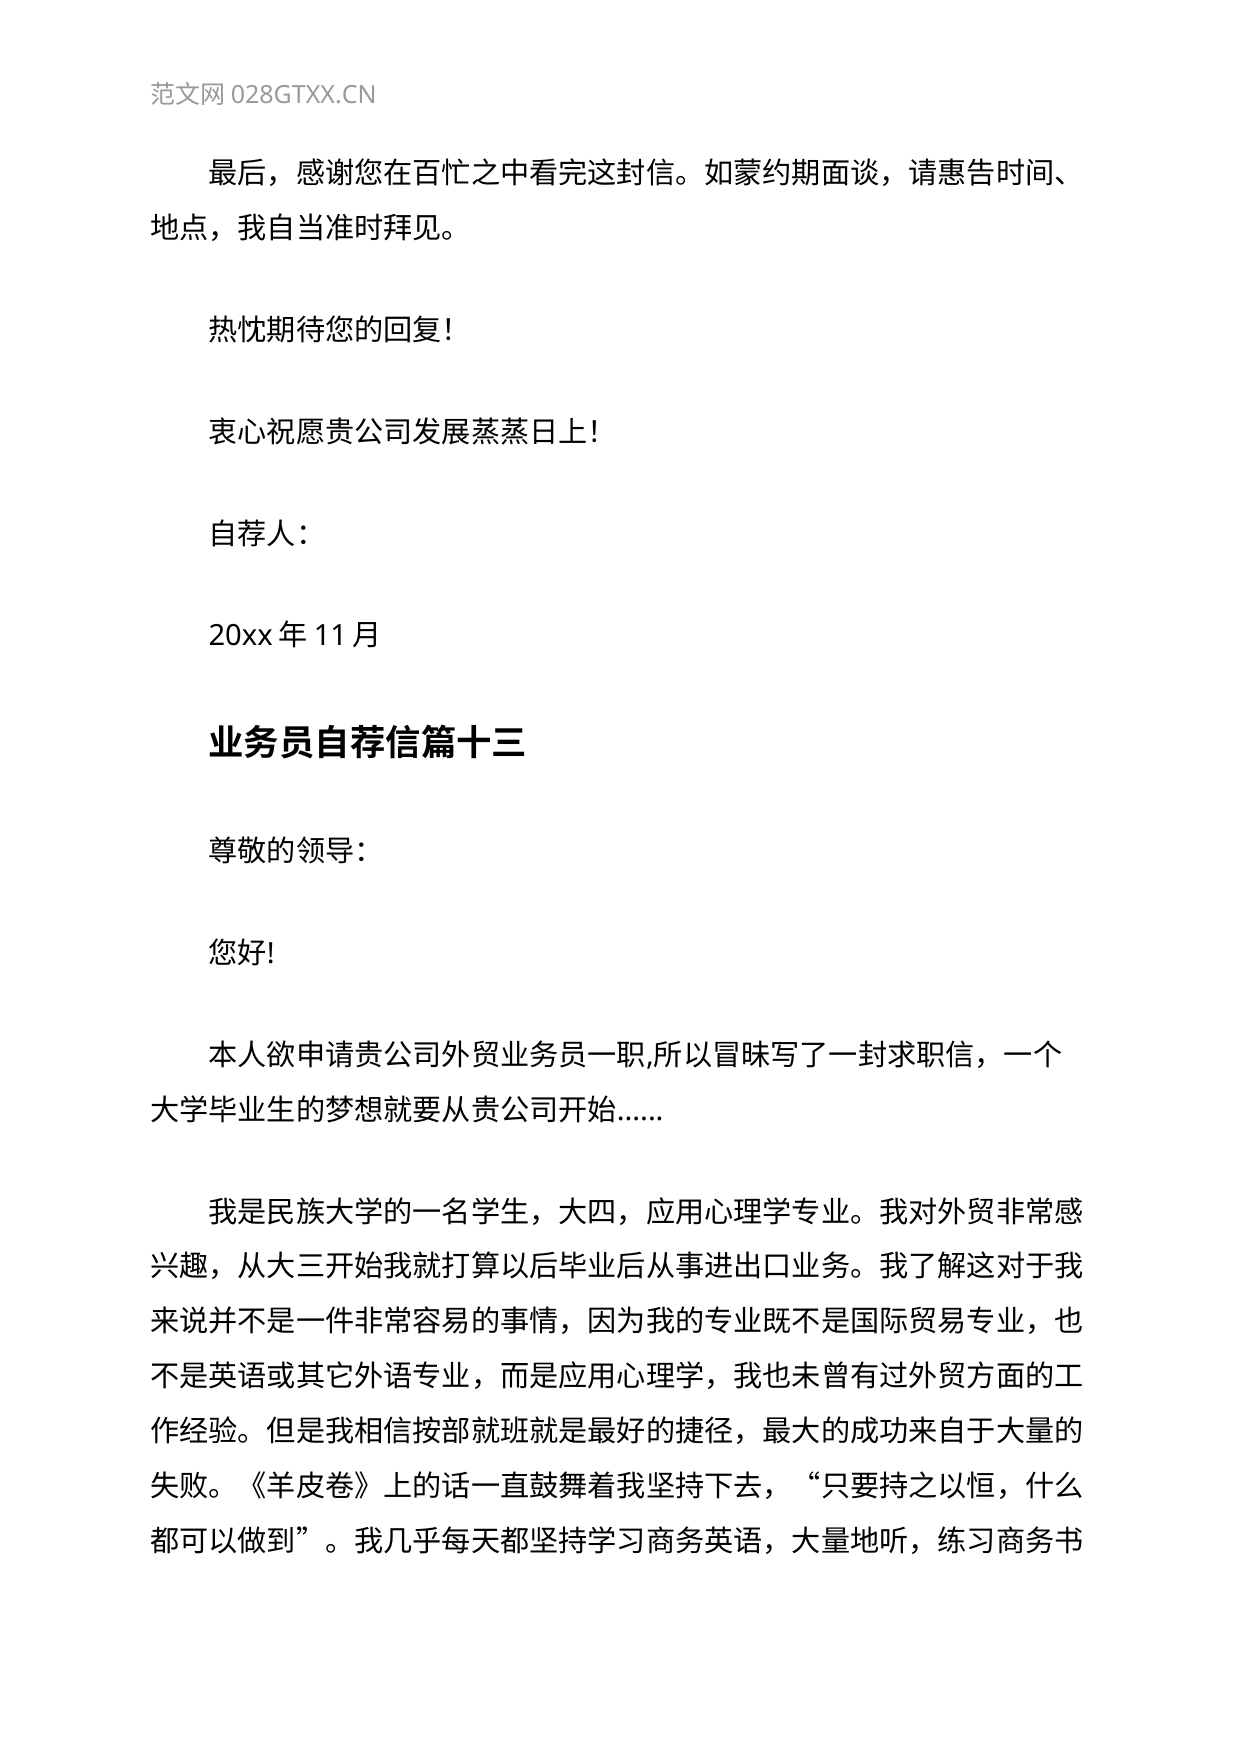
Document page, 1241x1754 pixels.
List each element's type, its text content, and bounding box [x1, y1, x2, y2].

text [150, 1188, 1090, 1560]
text 衷心祝愿贵公司发展蒸蒸日上！ [150, 408, 1090, 451]
text 业务员自荐信篇十三 [150, 714, 1090, 765]
text 20xx年11月 [150, 612, 1090, 654]
text 最后，感谢您在百忙之中看完这封信。如蒙约期面谈，请惠告时间、地点，我自当准时拜见。 [150, 150, 1090, 247]
text 尊敬的领导： [150, 827, 1090, 870]
text 热忱期待您的回复！ [150, 307, 1090, 349]
text 您好! [150, 929, 1090, 972]
text 本人欲申请贵公司外贸业务员一职,所以冒昧写了一封求职信，一个大学毕业生的梦想就要从贵公司开始...... [150, 1031, 1090, 1128]
text 自荐人： [150, 510, 1090, 552]
